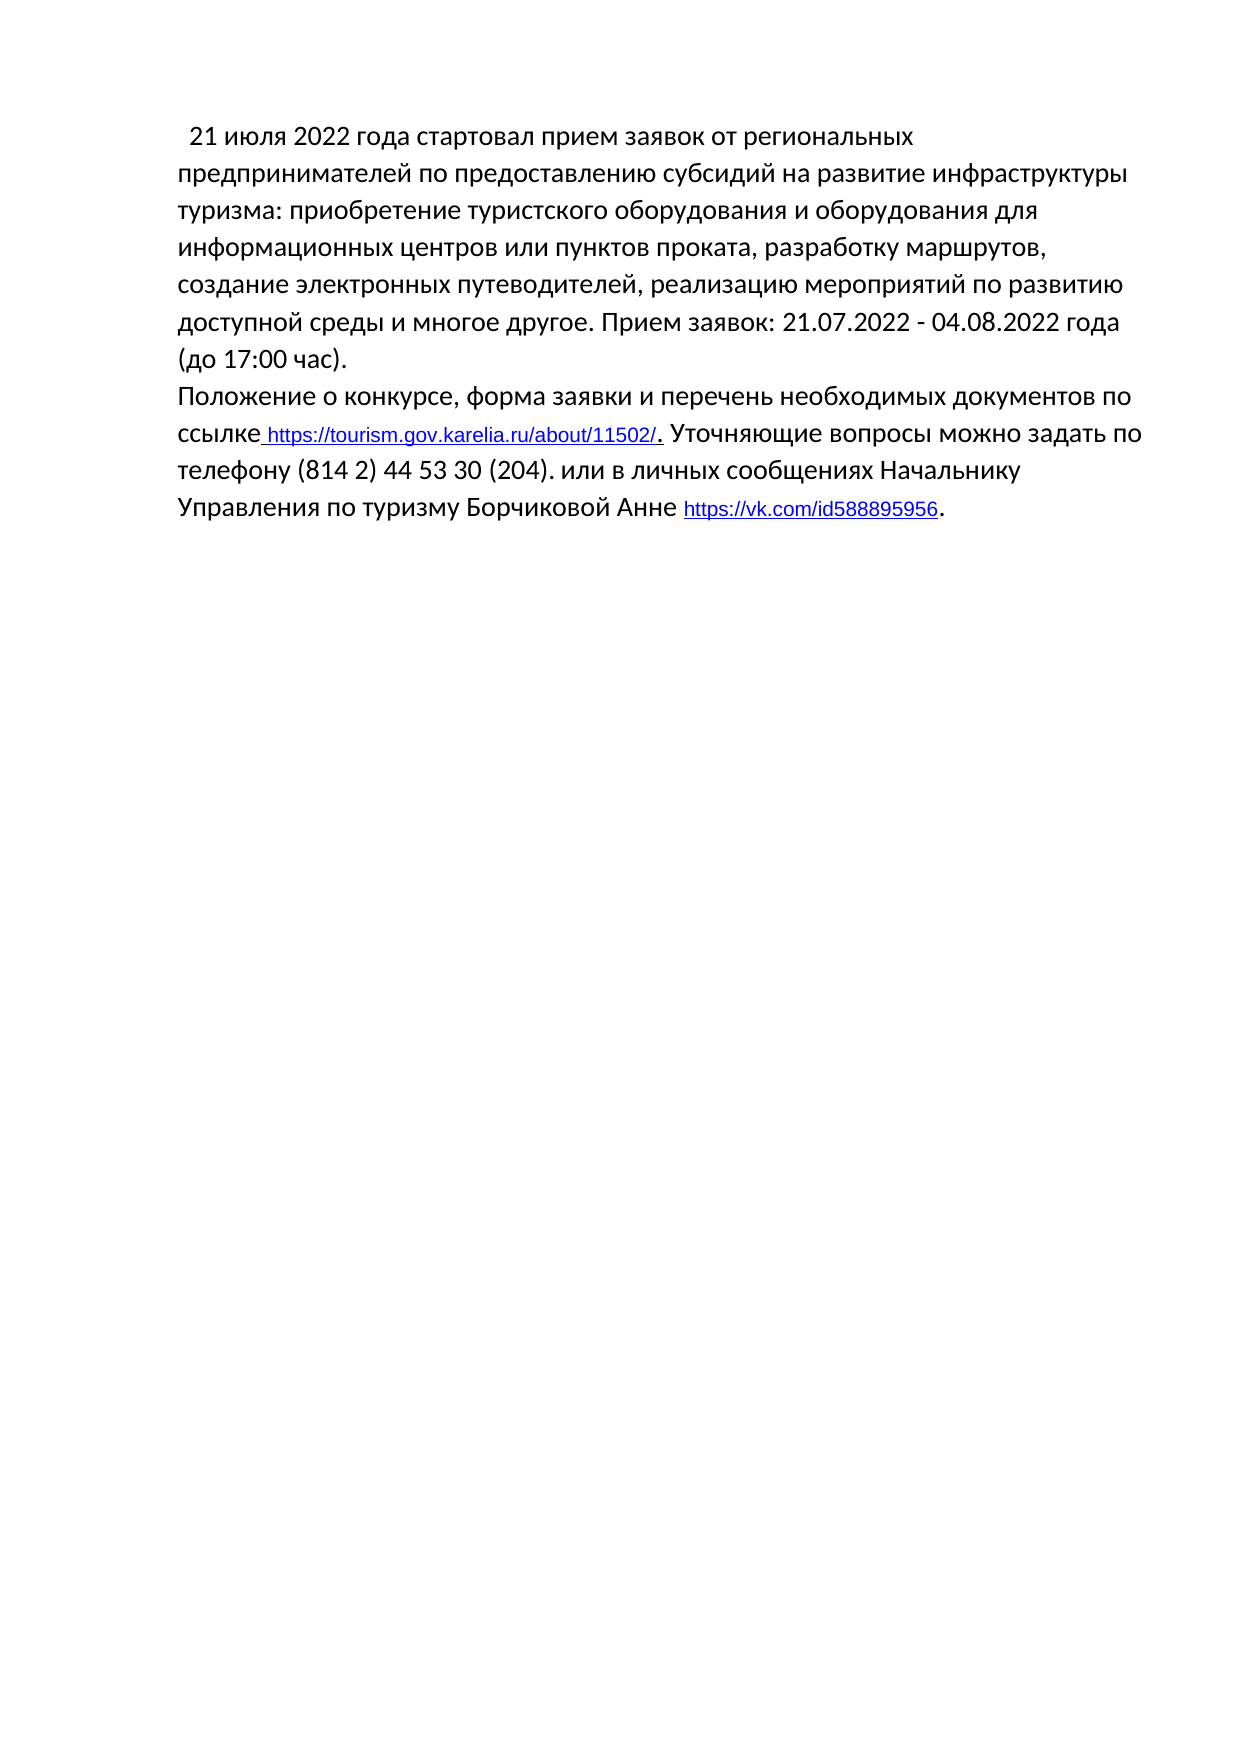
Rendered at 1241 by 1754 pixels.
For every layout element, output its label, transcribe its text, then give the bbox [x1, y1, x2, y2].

text 21 июля 2022 года стартовал прием заявок от региональных предпринимателей по предоставлению субсидий на развитие инфраструктуры туризма: приобретение туристского оборудования и оборудования для информационных центров или пунктов проката, разработку маршрутов, создание электронных путеводителей, реализацию мероприятий по развитию доступной среды и многое другое. Прием заявок: 21.07.2022 - 04.08.2022 года (до 17:00 час). Положение о конкурсе, форма заявки и перечень необходимых документов по ссылке https://tourism.gov.karelia.ru/about/11502/. Уточняющие вопросы можно задать по телефону (814 2) 44 53 30 (204). или в личных сообщениях Начальнику Управления по туризму Борчиковой Анне https://vk.com/id588895956. [177, 118, 1152, 523]
